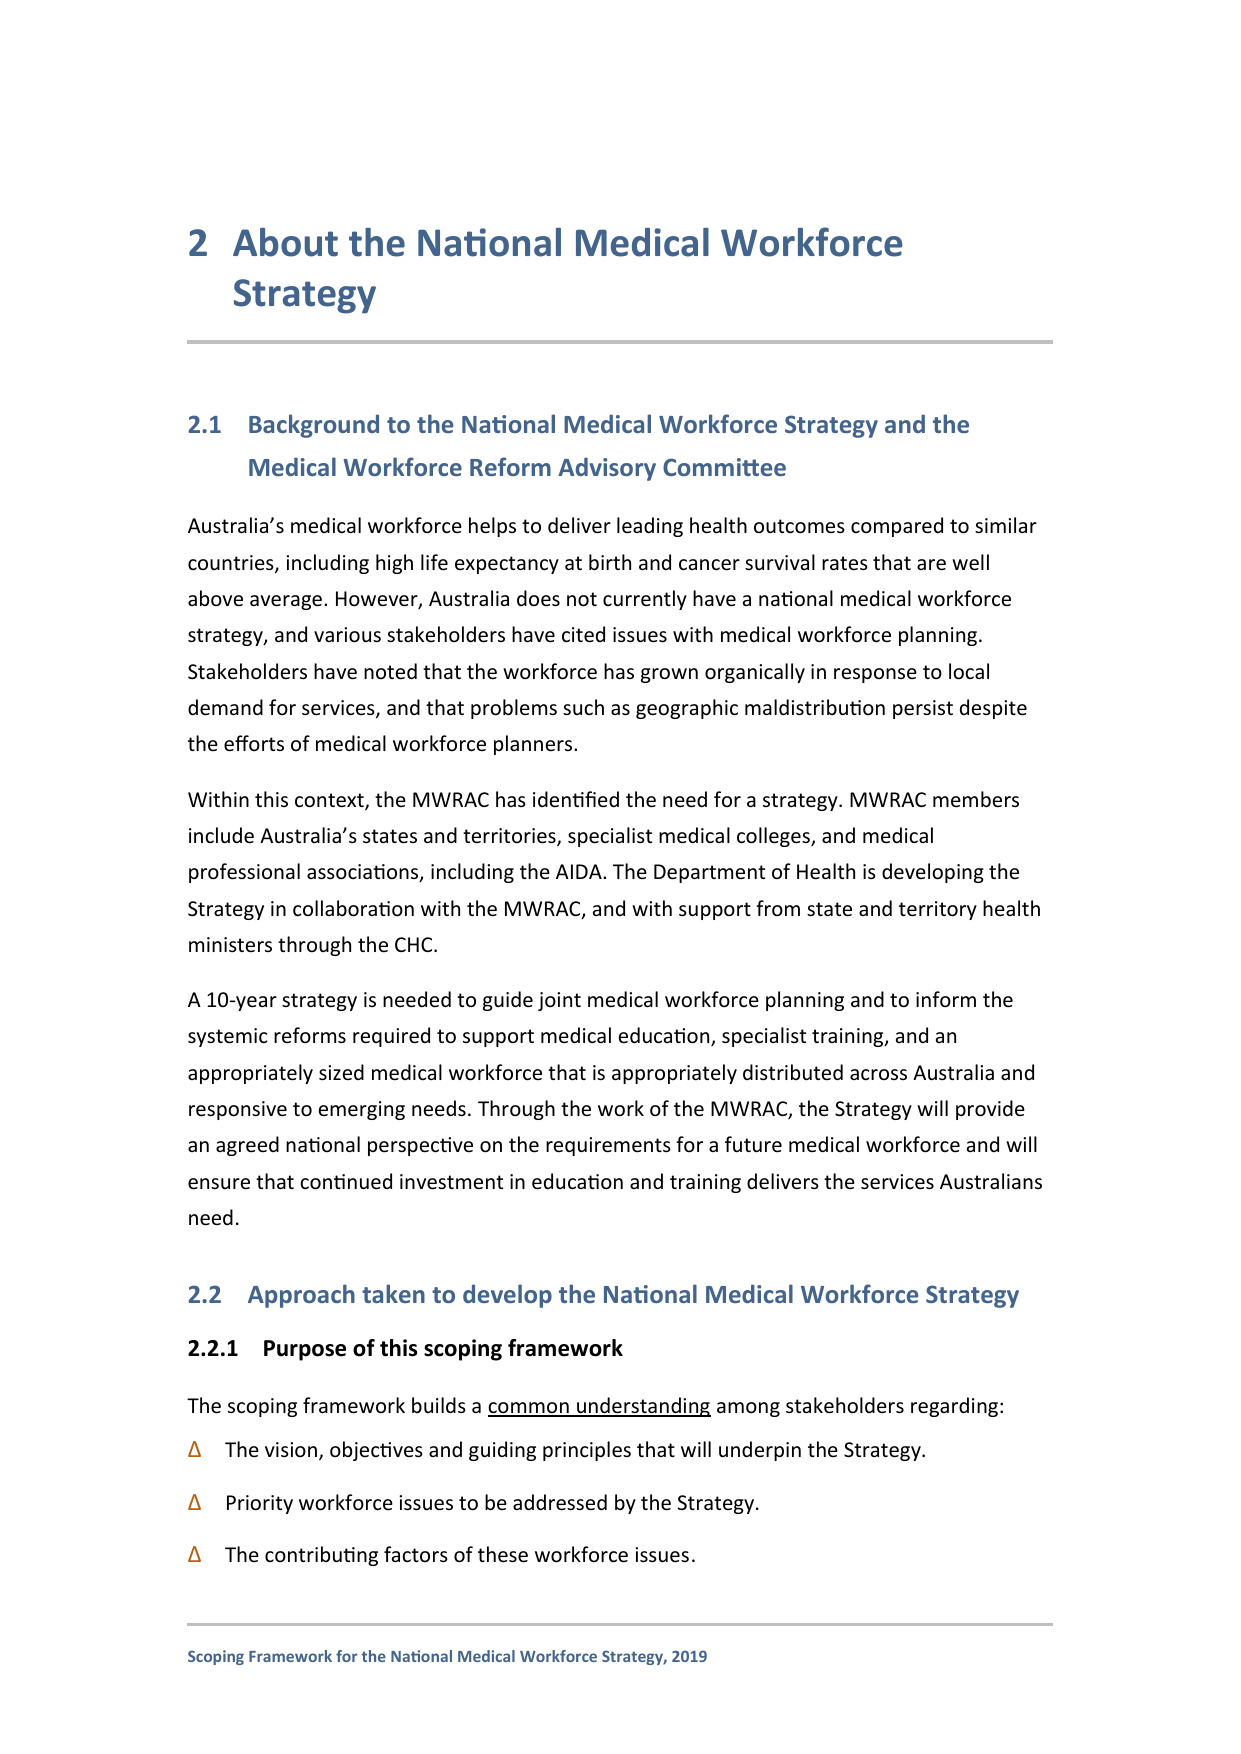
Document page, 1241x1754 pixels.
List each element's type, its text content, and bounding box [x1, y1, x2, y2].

subtitle Purpose of this scoping framework [187, 1333, 1053, 1363]
subtitle About the National Medical Workforce Strategy [187, 216, 1053, 340]
text The vision, objectives and guiding principles that will underpin the Strategy. [187, 1433, 1053, 1464]
text A 10-year strategy is needed to guide joint medical workforce planning and to inform the systemic reforms required to support medical education, specialist training, and an appropriately sized medical workforce that is appropriately distributed across Australia and responsive to emerging needs. Through the work of the MWRAC, the Strategy will provide an agreed national perspective on the requirements for a future medical workforce and will ensure that continued investment in education and training delivers the services Australians need. [187, 985, 1053, 1231]
text Australia’s medical workforce helps to deliver leading health outcomes compared to similar countries, including high life expectancy at birth and cancer survival rates that are well above average. However, Australia does not currently have a national medical workforce strategy, and various stakeholders have cited issues with medical workforce planning. Stakeholders have noted that the workforce has grown organically in response to local demand for services, and that problems such as geographic maldistribution persist despite the efforts of medical workforce planners. [187, 511, 1053, 758]
text The contributing factors of these workforce issues. [187, 1538, 1053, 1568]
subtitle Approach taken to develop the National Medical Workforce Strategy [187, 1277, 1053, 1310]
text Within this context, the MWRAC has identified the need for a strategy. MWRAC members include Australia’s states and territories, specialist medical colleges, and medical professional associations, including the AIDA. The Department of Health is developing the Strategy in collaboration with the MWRAC, and with support from state and territory health ministers through the CHC. [187, 785, 1053, 958]
text The scoping framework builds a common understanding among stakeholders regarding: [187, 1391, 1053, 1419]
text Priority workforce issues to be addressed by the Strategy. [187, 1486, 1053, 1516]
subtitle Background to the National Medical Workforce Strategy and the Medical Workforce Reform Advisory Committee [187, 407, 1053, 483]
